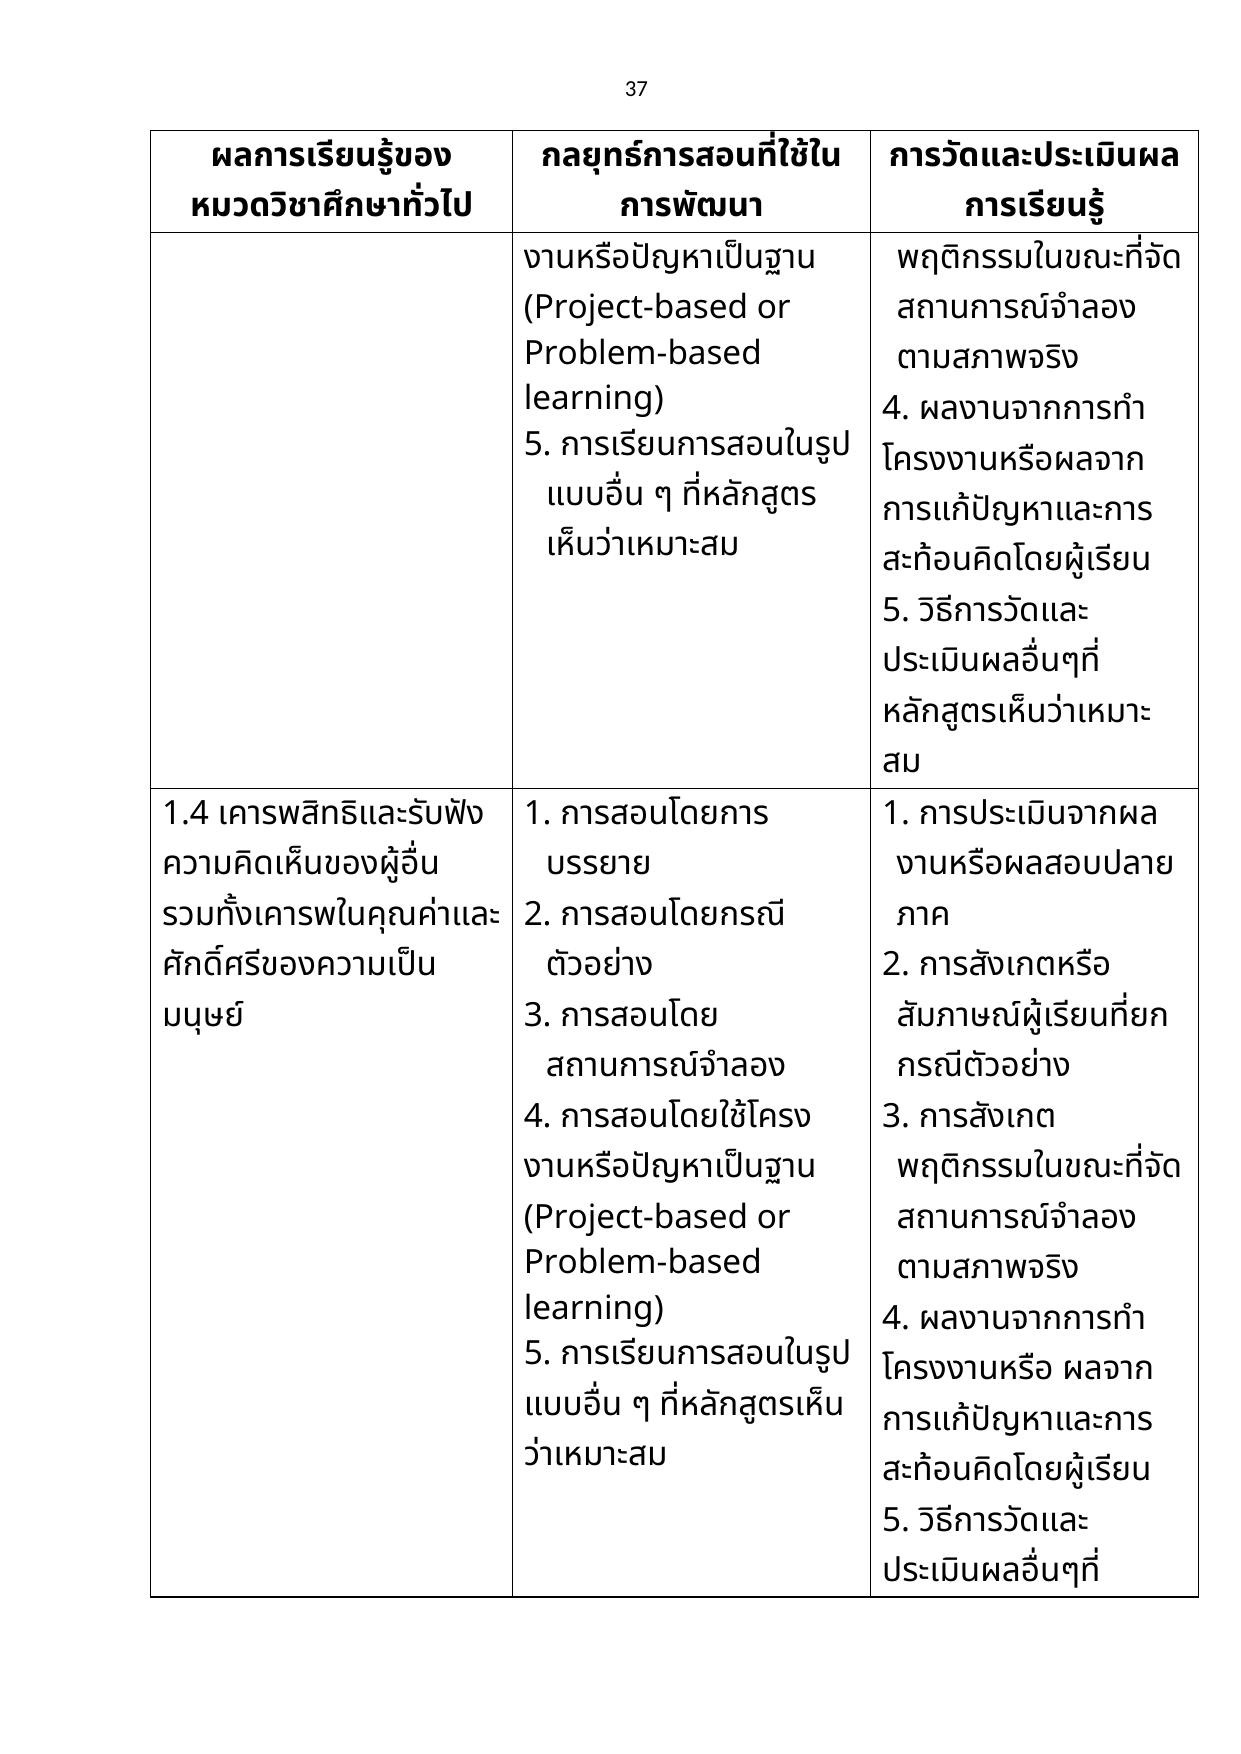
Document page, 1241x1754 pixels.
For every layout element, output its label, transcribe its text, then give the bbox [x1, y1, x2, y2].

table_header กลยุทธ์การสอนที่ใช้ในการพัฒนา [513, 131, 870, 232]
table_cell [151, 789, 512, 1596]
table_header ผลการเรียนรู้ของ หมวดวิชาศึกษาทั่วไป [151, 131, 512, 232]
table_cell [871, 233, 1198, 788]
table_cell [151, 233, 512, 788]
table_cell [513, 233, 870, 788]
table_header การวัดและประเมินผลการเรียนรู้ [871, 131, 1198, 232]
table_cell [513, 789, 870, 1596]
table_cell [871, 789, 1198, 1596]
